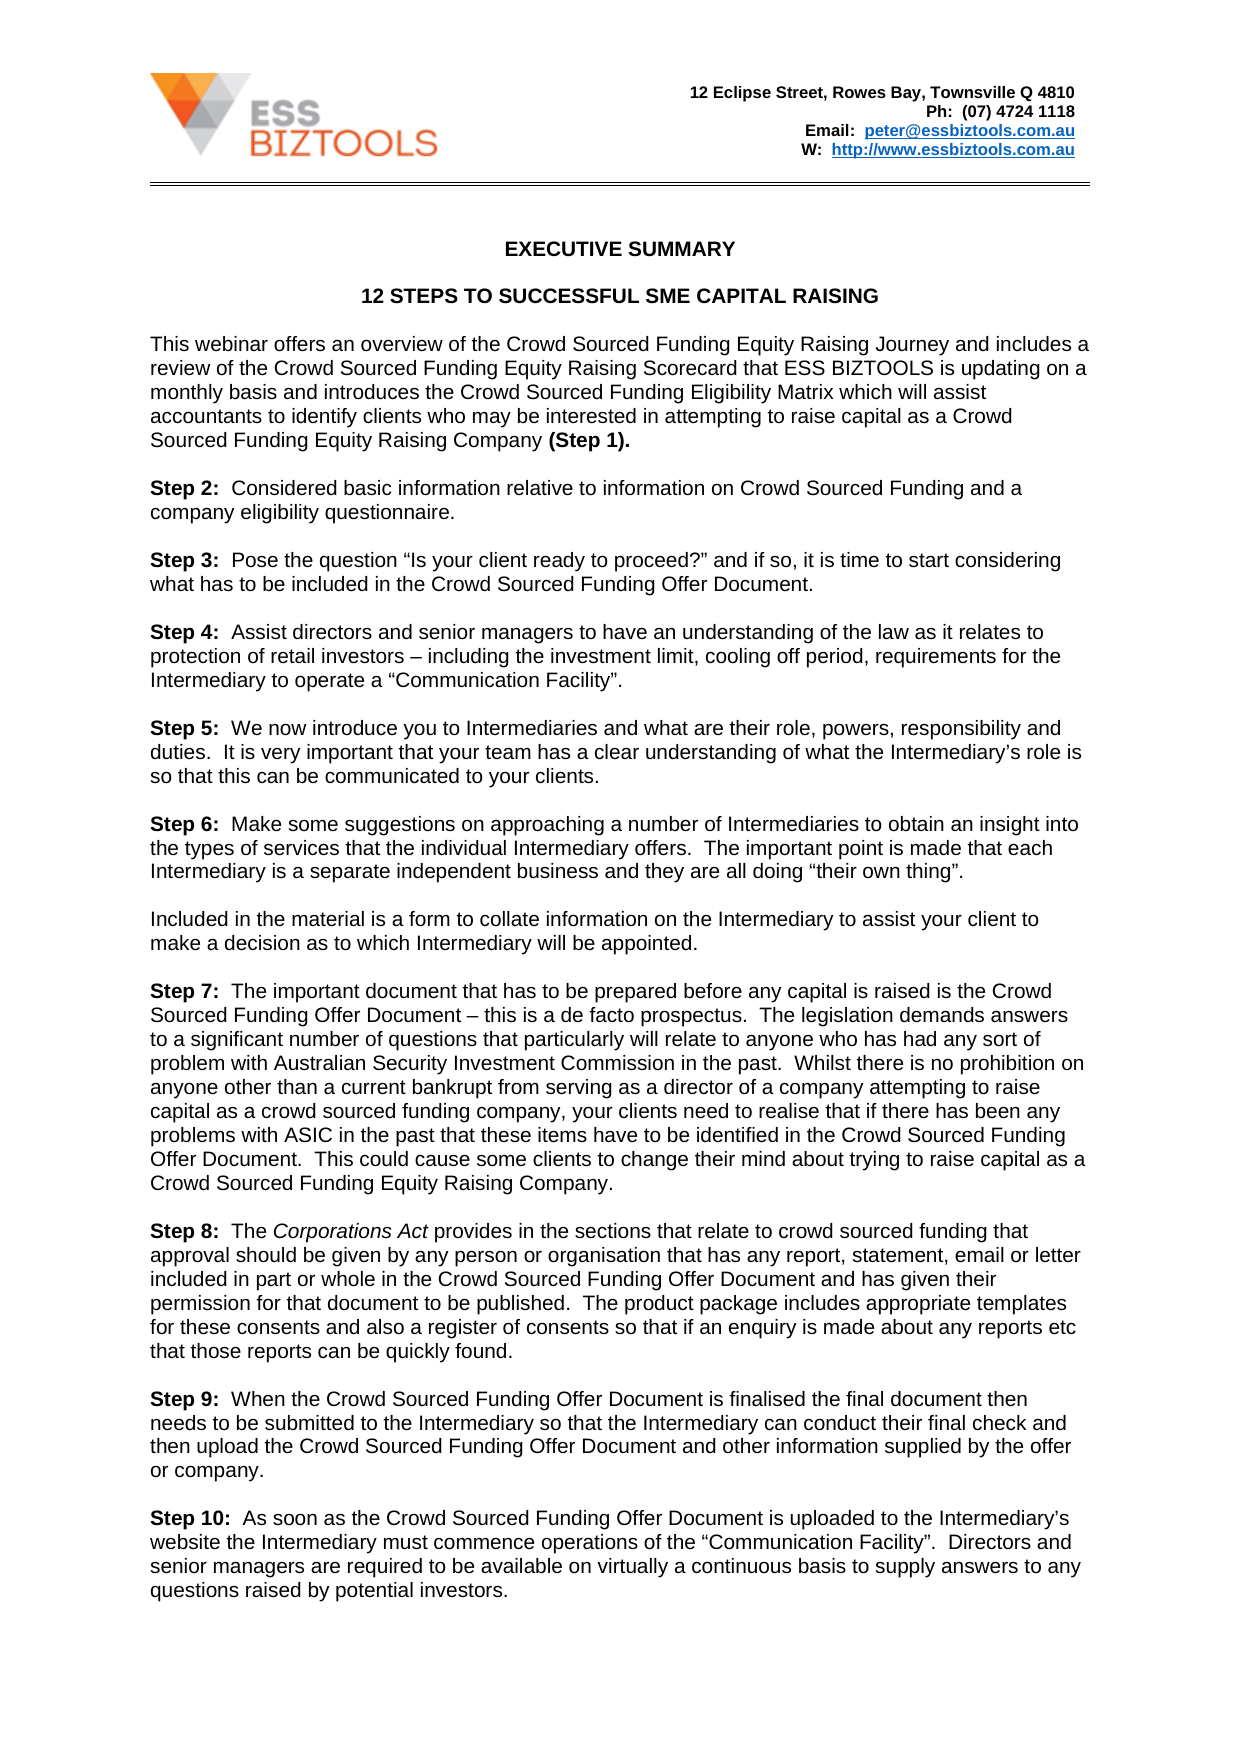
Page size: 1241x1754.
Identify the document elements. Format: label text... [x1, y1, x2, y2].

text Step 3: Pose the question “Is your client ready to proceed?” and if so, it is time to start considering what has to be included in the Crowd Sourced Funding Offer Document. [150, 548, 1090, 596]
text Step 7: The important document that has to be prepared before any capital is raised is the Crowd Sourced Funding Offer Document – this is a de facto prospectus. The legislation demands answers to a significant number of questions that particularly will relate to anyone who has had any sort of problem with Australian Security Investment Commission in the past. Whilst there is no prohibition on anyone other than a current bankrupt from serving as a director of a company attempting to raise capital as a crowd sourced funding company, your clients need to realise that if there has been any problems with ASIC in the past that these items have to be identified in the Crowd Sourced Funding Offer Document. This could cause some clients to change their mind about trying to raise capital as a Crowd Sourced Funding Equity Raising Company. [150, 979, 1090, 1195]
text Step 8: The Corporations Act provides in the sections that relate to crowd sourced funding that approval should be given by any person or organisation that has any report, statement, email or letter included in part or whole in the Crowd Sourced Funding Offer Document and has given their permission for that document to be published. The product package includes appropriate templates for these consents and also a register of consents so that if an enquiry is made about any reports etc that those reports can be quickly found. [150, 1219, 1090, 1362]
text Step 6: Make some suggestions on approaching a number of Intermediaries to obtain an insight into the types of services that the individual Intermediary offers. The important point is made that each Intermediary is a separate independent business and they are all doing “their own thing”. [150, 811, 1090, 883]
text This webinar offers an overview of the Crowd Sourced Funding Equity Raising Journey and includes a review of the Crowd Sourced Funding Equity Raising Scorecard that ESS BIZTOOLS is updating on a monthly basis and introduces the Crowd Sourced Funding Eligibility Matrix which will assist accountants to identify clients who may be interested in attempting to raise capital as a Crowd Sourced Funding Equity Raising Company (Step 1). [150, 332, 1090, 452]
text Included in the material is a form to collate information on the Intermediary to assist your client to make a decision as to which Intermediary will be appointed. [150, 907, 1090, 955]
text Step 2: Considered basic information relative to information on Crowd Sourced Funding and a company eligibility questionnaire. [150, 476, 1090, 524]
picture [150, 73, 439, 158]
text EXECUTIVE SUMMARY [150, 236, 1090, 260]
text Step 9: When the Crowd Sourced Funding Offer Document is finalised the final document then needs to be submitted to the Intermediary so that the Intermediary can conduct their final check and then upload the Crowd Sourced Funding Offer Document and other information supplied by the offer or company. [150, 1386, 1090, 1482]
text Step 4: Assist directors and senior managers to have an understanding of the law as it relates to protection of retail investors – including the investment limit, cooling off period, requirements for the Intermediary to operate a “Communication Facility”. [150, 620, 1090, 692]
text Step 5: We now introduce you to Intermediaries and what are their role, powers, responsibility and duties. It is very important that your team has a clear understanding of what the Intermediary’s role is so that this can be communicated to your clients. [150, 716, 1090, 787]
text Step 10: As soon as the Crowd Sourced Funding Offer Document is uploaded to the Intermediary’s website the Intermediary must commence operations of the “Communication Facility”. Directors and senior managers are required to be available on virtually a continuous basis to supply answers to any questions raised by potential investors. [150, 1506, 1090, 1602]
text 12 STEPS TO SUCCESSFUL SME CAPITAL RAISING [150, 284, 1090, 308]
